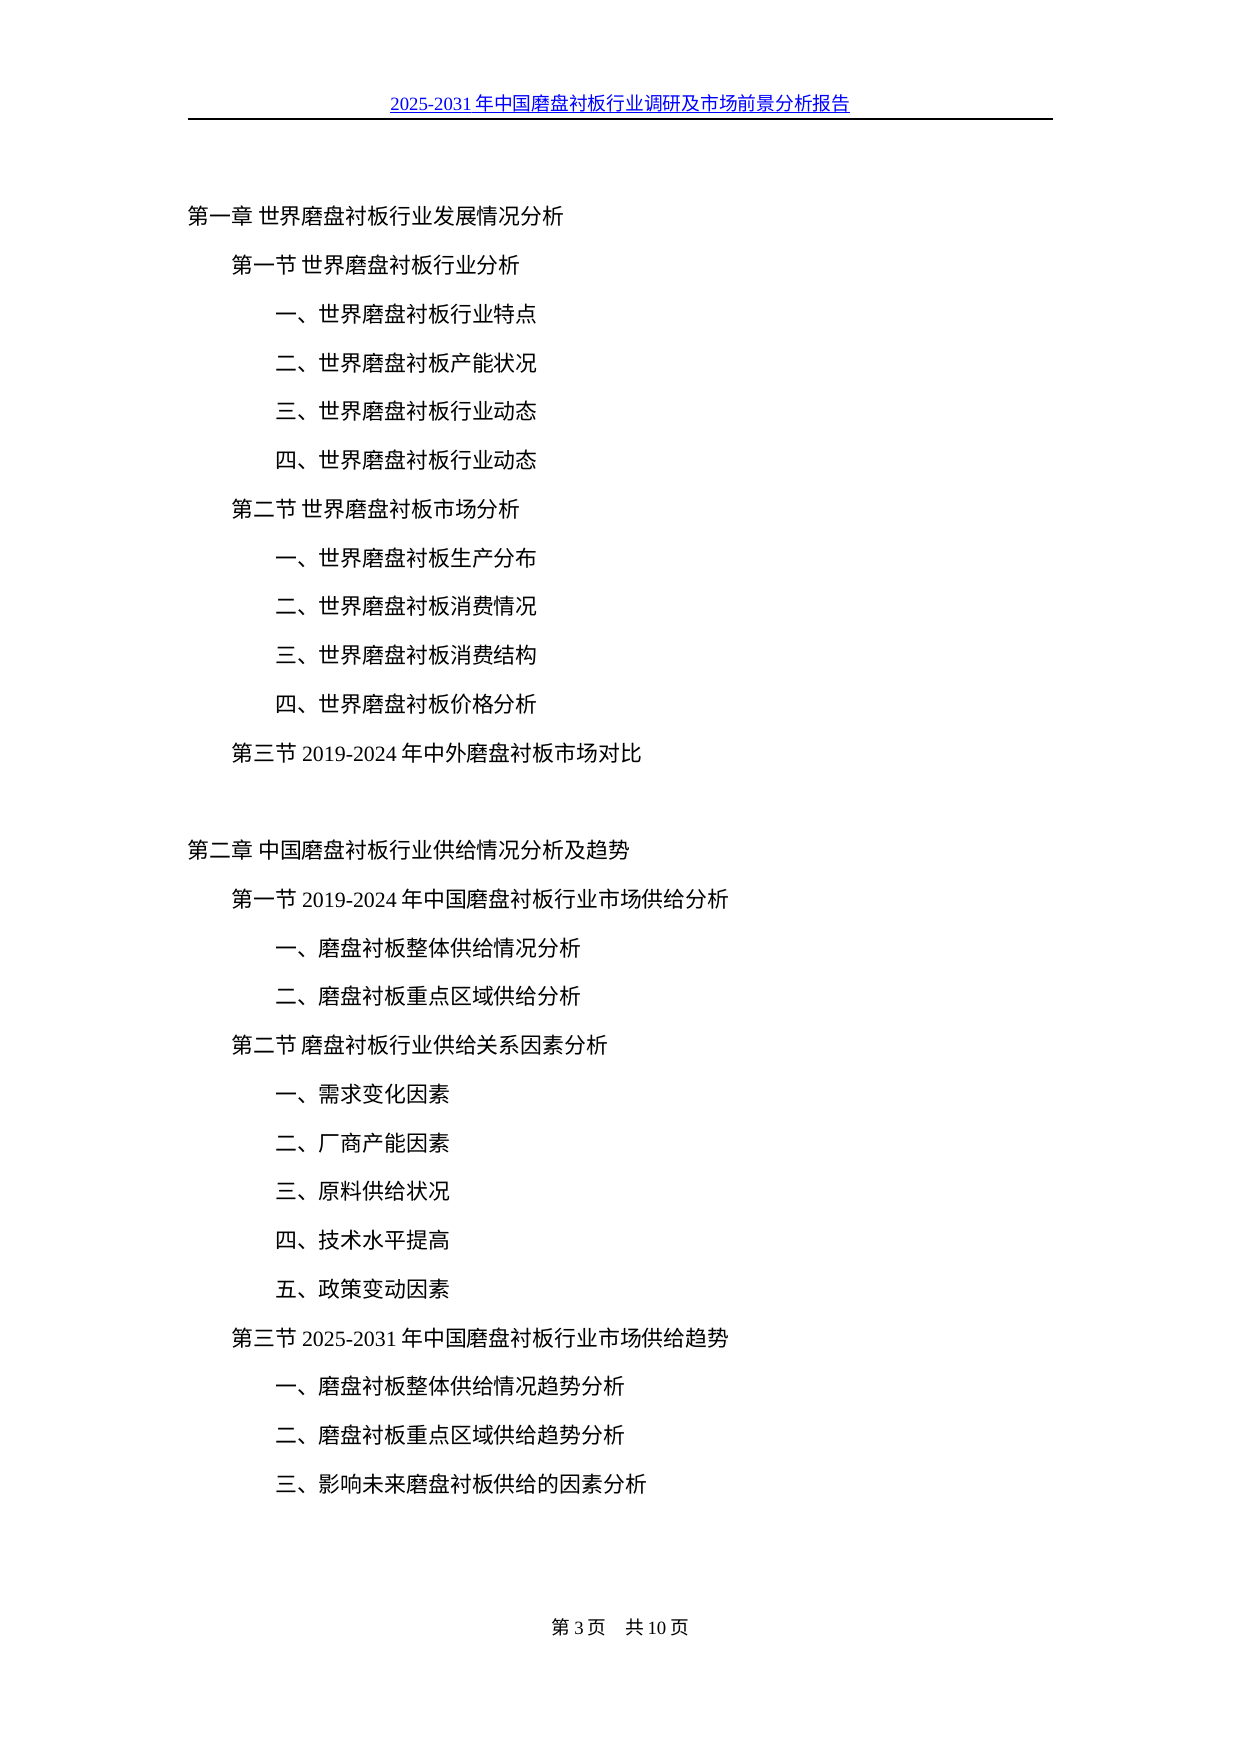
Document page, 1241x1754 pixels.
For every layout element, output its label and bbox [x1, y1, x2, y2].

text [187, 150, 1053, 1499]
